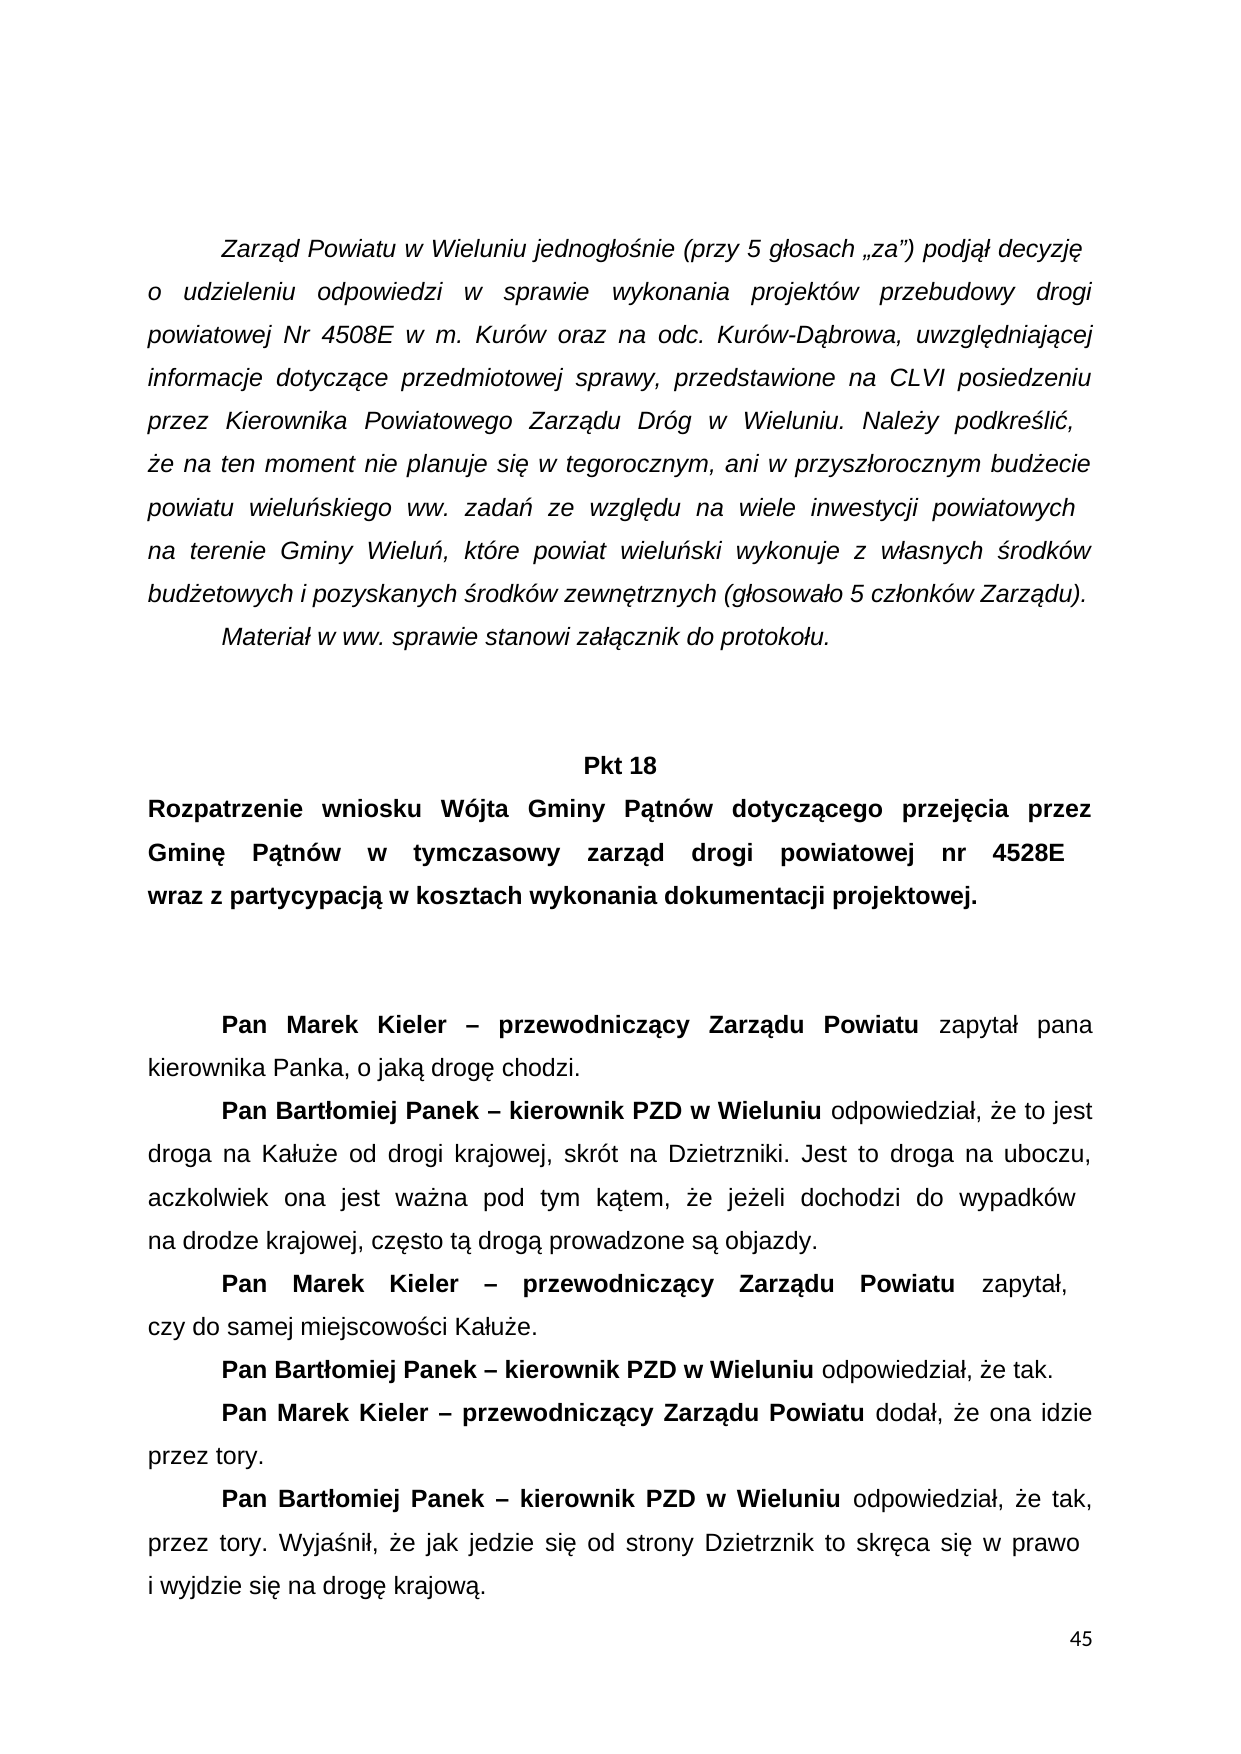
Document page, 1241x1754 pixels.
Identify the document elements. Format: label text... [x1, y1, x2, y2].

text Pan Bartłomiej Panek – kierownik PZD w Wieluniu odpowiedział, że tak. [148, 1355, 1093, 1384]
text Pan Marek Kieler – przewodniczący Zarządu Powiatu dodał, że ona idzie przez tory. [148, 1398, 1093, 1470]
text Zarząd Powiatu w Wieluniu jednogłośnie (przy 5 głosach „za”) podjął decyzję o udzieleniu odpowiedzi w sprawie wykonania projektów przebudowy drogi powiatowej Nr 4508E w m. Kurów oraz na odc. Kurów-Dąbrowa, uwzględniającej informacje dotyczące przedmiotowej sprawy, przedstawione na CLVI posiedzeniu przez Kierownika Powiatowego Zarządu Dróg w Wieluniu. Należy podkreślić, że na ten moment nie planuje się w tegorocznym, ani w przyszłorocznym budżecie powiatu wieluńskiego ww. zadań ze względu na wiele inwestycji powiatowych na terenie Gminy Wieluń, które powiat wieluński wykonuje z własnych środków budżetowych i pozyskanych środków zewnętrznych (głosowało 5 członków Zarządu). [148, 234, 1093, 608]
text Pan Marek Kieler – przewodniczący Zarządu Powiatu zapytał pana kierownika Panka, o jaką drogę chodzi. [148, 1010, 1093, 1082]
text Pan Marek Kieler – przewodniczący Zarządu Powiatu zapytał, czy do samej miejscowości Kałuże. [148, 1269, 1093, 1341]
text Pan Bartłomiej Panek – kierownik PZD w Wieluniu odpowiedział, że tak, przez tory. Wyjaśnił, że jak jedzie się od strony Dzietrznik to skręca się w prawo i wyjdzie się na drogę krajową. [148, 1484, 1093, 1599]
text Pan Bartłomiej Panek – kierownik PZD w Wieluniu odpowiedział, że to jest droga na Kałuże od drogi krajowej, skrót na Dzietrzniki. Jest to droga na uboczu, aczkolwiek ona jest ważna pod tym kątem, że jeżeli dochodzi do wypadków na drodze krajowej, często tą drogą prowadzone są objazdy. [148, 1096, 1093, 1254]
text Materiał w ww. sprawie stanowi załącznik do protokołu. [148, 622, 1093, 651]
text Rozpatrzenie wniosku Wójta Gminy Pątnów dotyczącego przejęcia przez Gminę Pątnów w tymczasowy zarząd drogi powiatowej nr 4528E wraz z partycypacją w kosztach wykonania dokumentacji projektowej. [148, 794, 1093, 909]
text Pkt 18 [148, 751, 1093, 780]
